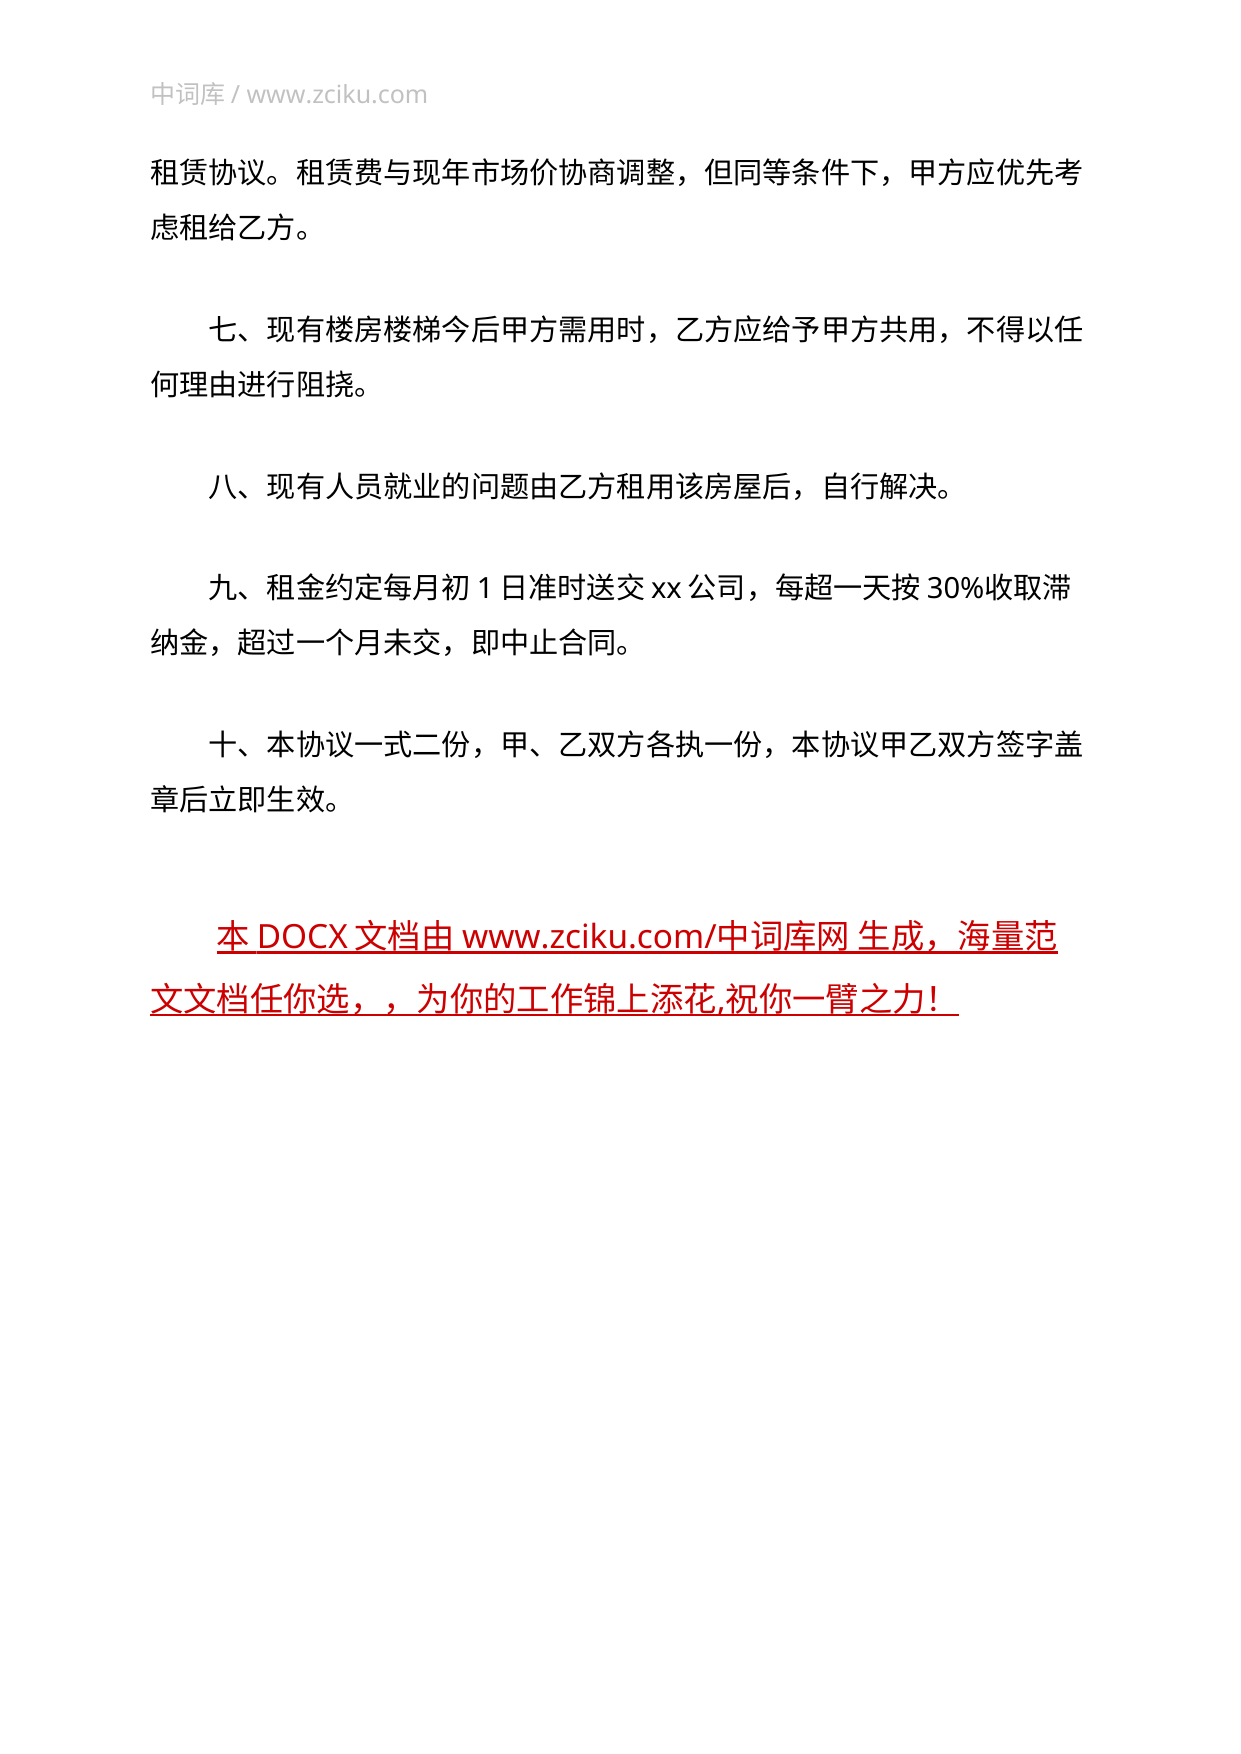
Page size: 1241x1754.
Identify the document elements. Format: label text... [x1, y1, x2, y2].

text 十、本协议一式二份，甲、乙双方各执一份，本协议甲乙双方签字盖章后立即生效。 [150, 722, 1090, 819]
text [150, 150, 1090, 247]
text 本DOCX文档由 www.zciku.com/中词库网 生成，海量范文文档任你选，，为你的工作锦上添花,祝你一臂之力！ [150, 910, 1090, 1021]
text 七、现有楼房楼梯今后甲方需用时，乙方应给予甲方共用，不得以任何理由进行阻挠。 [150, 307, 1090, 404]
text 九、租金约定每月初1日准时送交xx公司，每超一天按30%收取滞纳金，超过一个月未交，即中止合同。 [150, 565, 1090, 662]
text 八、现有人员就业的问题由乙方租用该房屋后，自行解决。 [150, 463, 1090, 506]
